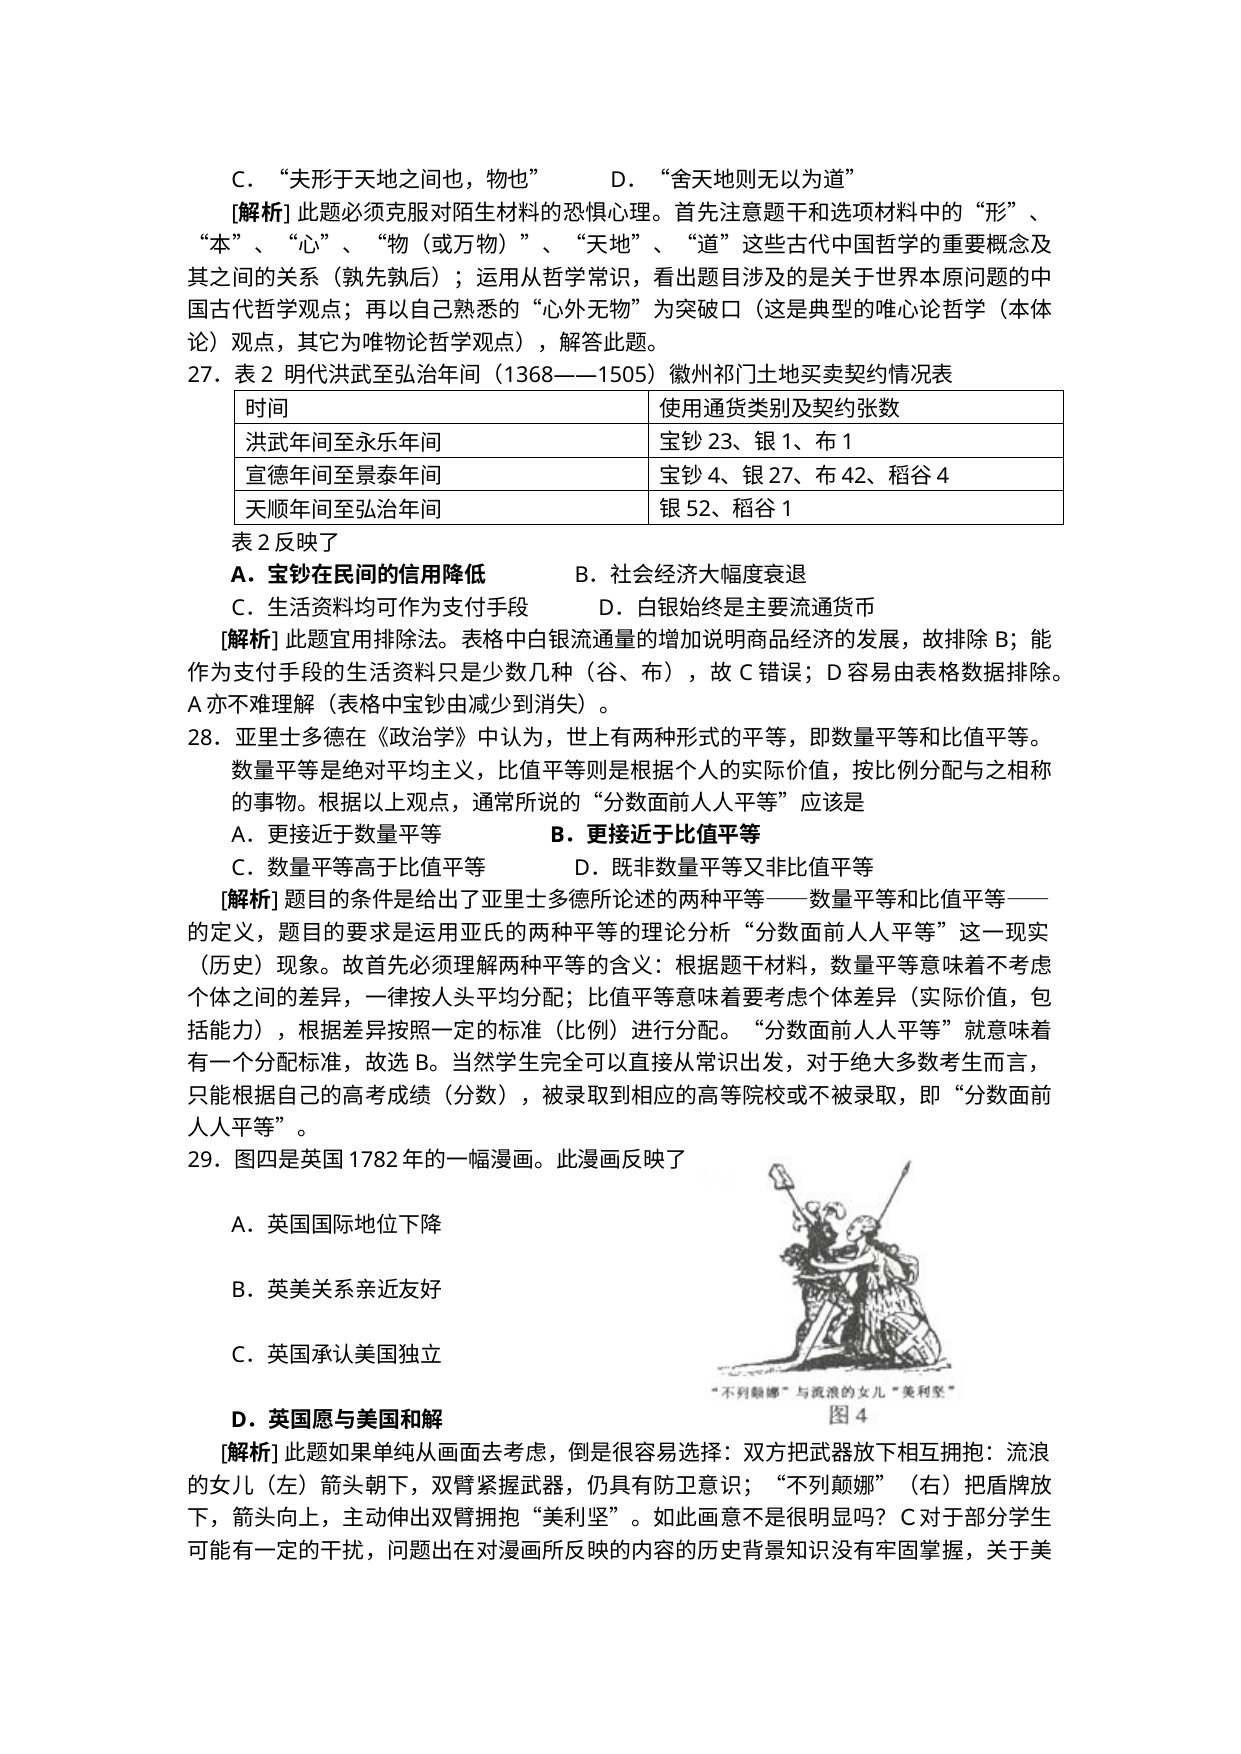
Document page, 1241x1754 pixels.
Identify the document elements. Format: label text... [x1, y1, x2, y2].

text 29．图四是英国1782年的一幅漫画。此漫画反映了 [187, 1142, 1053, 1175]
text A．更接近于数量平等 B．更接近于比值平等 [187, 817, 1053, 850]
table_header 时间 [235, 391, 648, 423]
text C．英国承认美国独立 [187, 1337, 1053, 1370]
picture [693, 1370, 976, 1402]
text [解析] 题目的条件是给出了亚里士多德所论述的两种平等——数量平等和比值平等——的定义，题目的要求是运用亚氏的两种平等的理论分析“分数面前人人平等”这一现实（历史）现象。故首先必须理解两种平等的含义：根据题干材料，数量平等意味着不考虑个体之间的差异，一律按人头平均分配；比值平等意味着要考虑个体差异（实际价值，包括能力），根据差异按照一定的标准（比例）进行分配。“分数面前人人平等”就意味着有一个分配标准，故选B。当然学生完全可以直接从常识出发，对于绝大多数考生而言，只能根据自己的高考成绩（分数），被录取到相应的高等院校或不被录取，即“分数面前人人平等”。 [187, 882, 1053, 1142]
text A．宝钞在民间的信用降低 B．社会经济大幅度衰退 [187, 557, 1053, 590]
table_cell 洪武年间至永乐年间 [235, 424, 648, 457]
text C．“夫形于天地之间也，物也” D．“舍天地则无以为道” [187, 162, 1053, 194]
text 表2反映了 [187, 525, 1053, 557]
picture [693, 1240, 976, 1272]
text [解析] 此题必须克服对陌生材料的恐惧心理。首先注意题干和选项材料中的“形”、“本”、“心”、“物（或万物）”、“天地”、“道”这些古代中国哲学的重要概念及其之间的关系（孰先孰后）；运用从哲学常识，看出题目涉及的是关于世界本原问题的中国古代哲学观点；再以自己熟悉的“心外无物”为突破口（这是典型的唯心论哲学（本体论）观点，其它为唯物论哲学观点），解答此题。 [187, 194, 1053, 357]
table_cell 天顺年间至弘治年间 [235, 491, 648, 524]
text C．生活资料均可作为支付手段 D．白银始终是主要流通货币 [187, 590, 1053, 622]
table_header 使用通货类别及契约张数 [649, 391, 1063, 423]
table_cell 宣德年间至景泰年间 [235, 458, 648, 490]
table_cell 银52、稻谷1 [649, 491, 1063, 524]
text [187, 1435, 1053, 1565]
table_cell 宝钞4、银27、布42、稻谷4 [649, 458, 1063, 490]
picture [693, 1175, 976, 1207]
picture [693, 1305, 976, 1337]
text B．英美关系亲近友好 [187, 1272, 1053, 1305]
text [解析] 此题宜用排除法。表格中白银流通量的增加说明商品经济的发展，故排除B；能作为支付手段的生活资料只是少数几种（谷、布），故C错误；D容易由表格数据排除。A亦不难理解（表格中宝钞由减少到消失）。 [187, 622, 1053, 720]
text A．英国国际地位下降 [187, 1207, 1053, 1240]
text 28．亚里士多德在《政治学》中认为，世上有两种形式的平等，即数量平等和比值平等。数量平等是绝对平均主义，比值平等则是根据个人的实际价值，按比例分配与之相称的事物。根据以上观点，通常所说的“分数面前人人平等”应该是 [187, 720, 1053, 817]
table_cell 宝钞23、银1、布1 [649, 424, 1063, 457]
text C．数量平等高于比值平等 D．既非数量平等又非比值平等 [187, 850, 1053, 882]
text 27．表2 明代洪武至弘治年间（1368——1505）徽州祁门土地买卖契约情况表 [187, 357, 1053, 389]
text D．英国愿与美国和解 [187, 1402, 1053, 1435]
